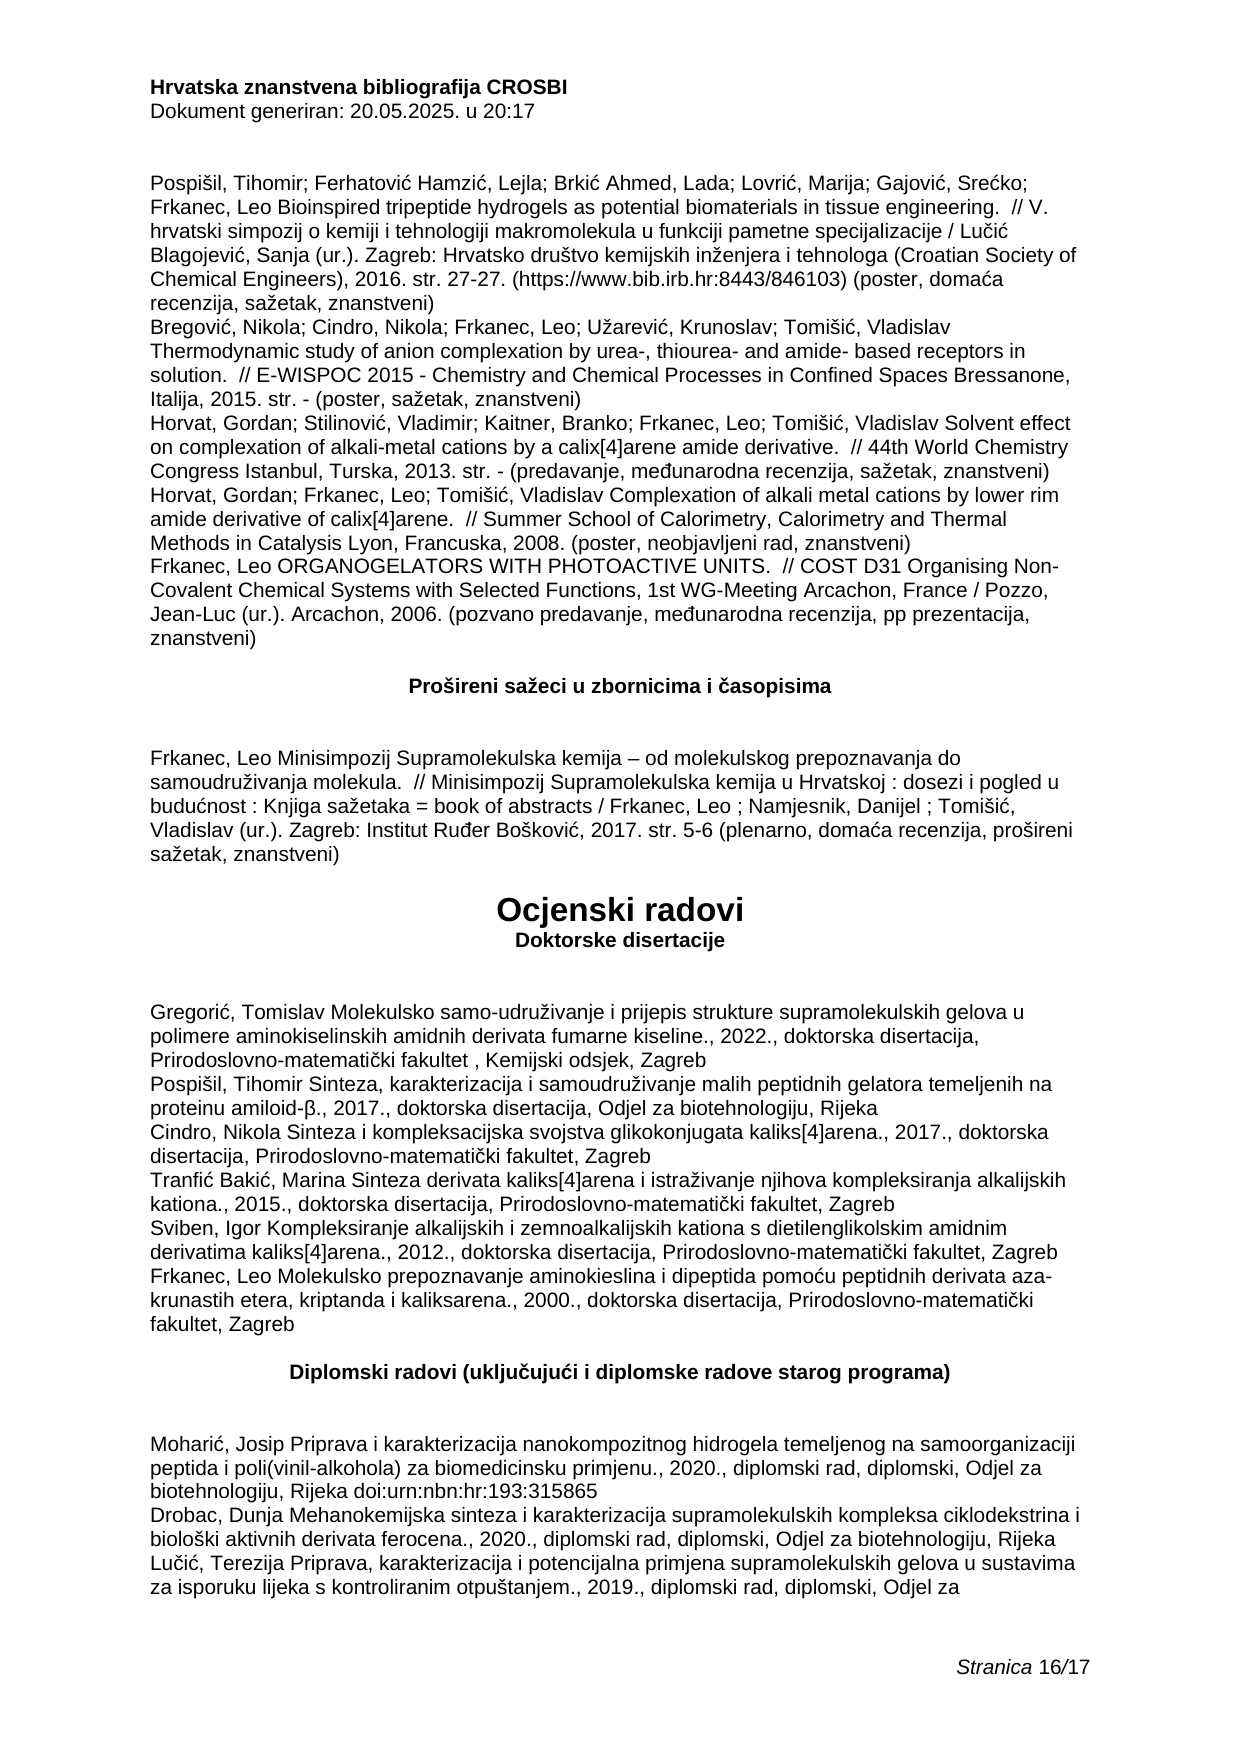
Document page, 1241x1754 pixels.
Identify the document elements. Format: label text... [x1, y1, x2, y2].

text Frkanec, Leo [150, 554, 1090, 650]
subtitle Diplomski radovi (uključujući i diplomske radove starog programa) [150, 1359, 1090, 1383]
text Horvat, Gordan; Frkanec, Leo; Tomišić, Vladislav [150, 482, 1090, 554]
subtitle Prošireni sažeci u zbornicima i časopisima [150, 674, 1090, 698]
subtitle Ocjenski radovi [150, 890, 1090, 928]
text Horvat, Gordan; Stilinović, Vladimir; Kaitner, Branko; Frkanec, Leo; Tomišić, Vladislav [150, 411, 1090, 482]
text Cindro, Nikola [150, 1120, 1090, 1168]
text Frkanec, Leo [150, 1264, 1090, 1336]
text Gregorić, Tomislav [150, 1000, 1090, 1072]
text Drobac, Dunja [150, 1503, 1090, 1551]
text Sviben, Igor [150, 1216, 1090, 1264]
text Pospišil, Tihomir; Ferhatović Hamzić, Lejla; Brkić Ahmed, Lada; Lovrić, Marija; Gajović, Srećko; Frkanec, Leo [150, 171, 1090, 315]
text Lučić, Terezija [150, 1551, 1090, 1599]
text Pospišil, Tihomir [150, 1072, 1090, 1120]
text Moharić, Josip [150, 1431, 1090, 1503]
subtitle Doktorske disertacije [150, 928, 1090, 952]
text Tranfić Bakić, Marina [150, 1168, 1090, 1216]
text Frkanec, Leo [150, 746, 1090, 866]
text Bregović, Nikola; Cindro, Nikola; Frkanec, Leo; Užarević, Krunoslav; Tomišić, Vladislav [150, 315, 1090, 411]
